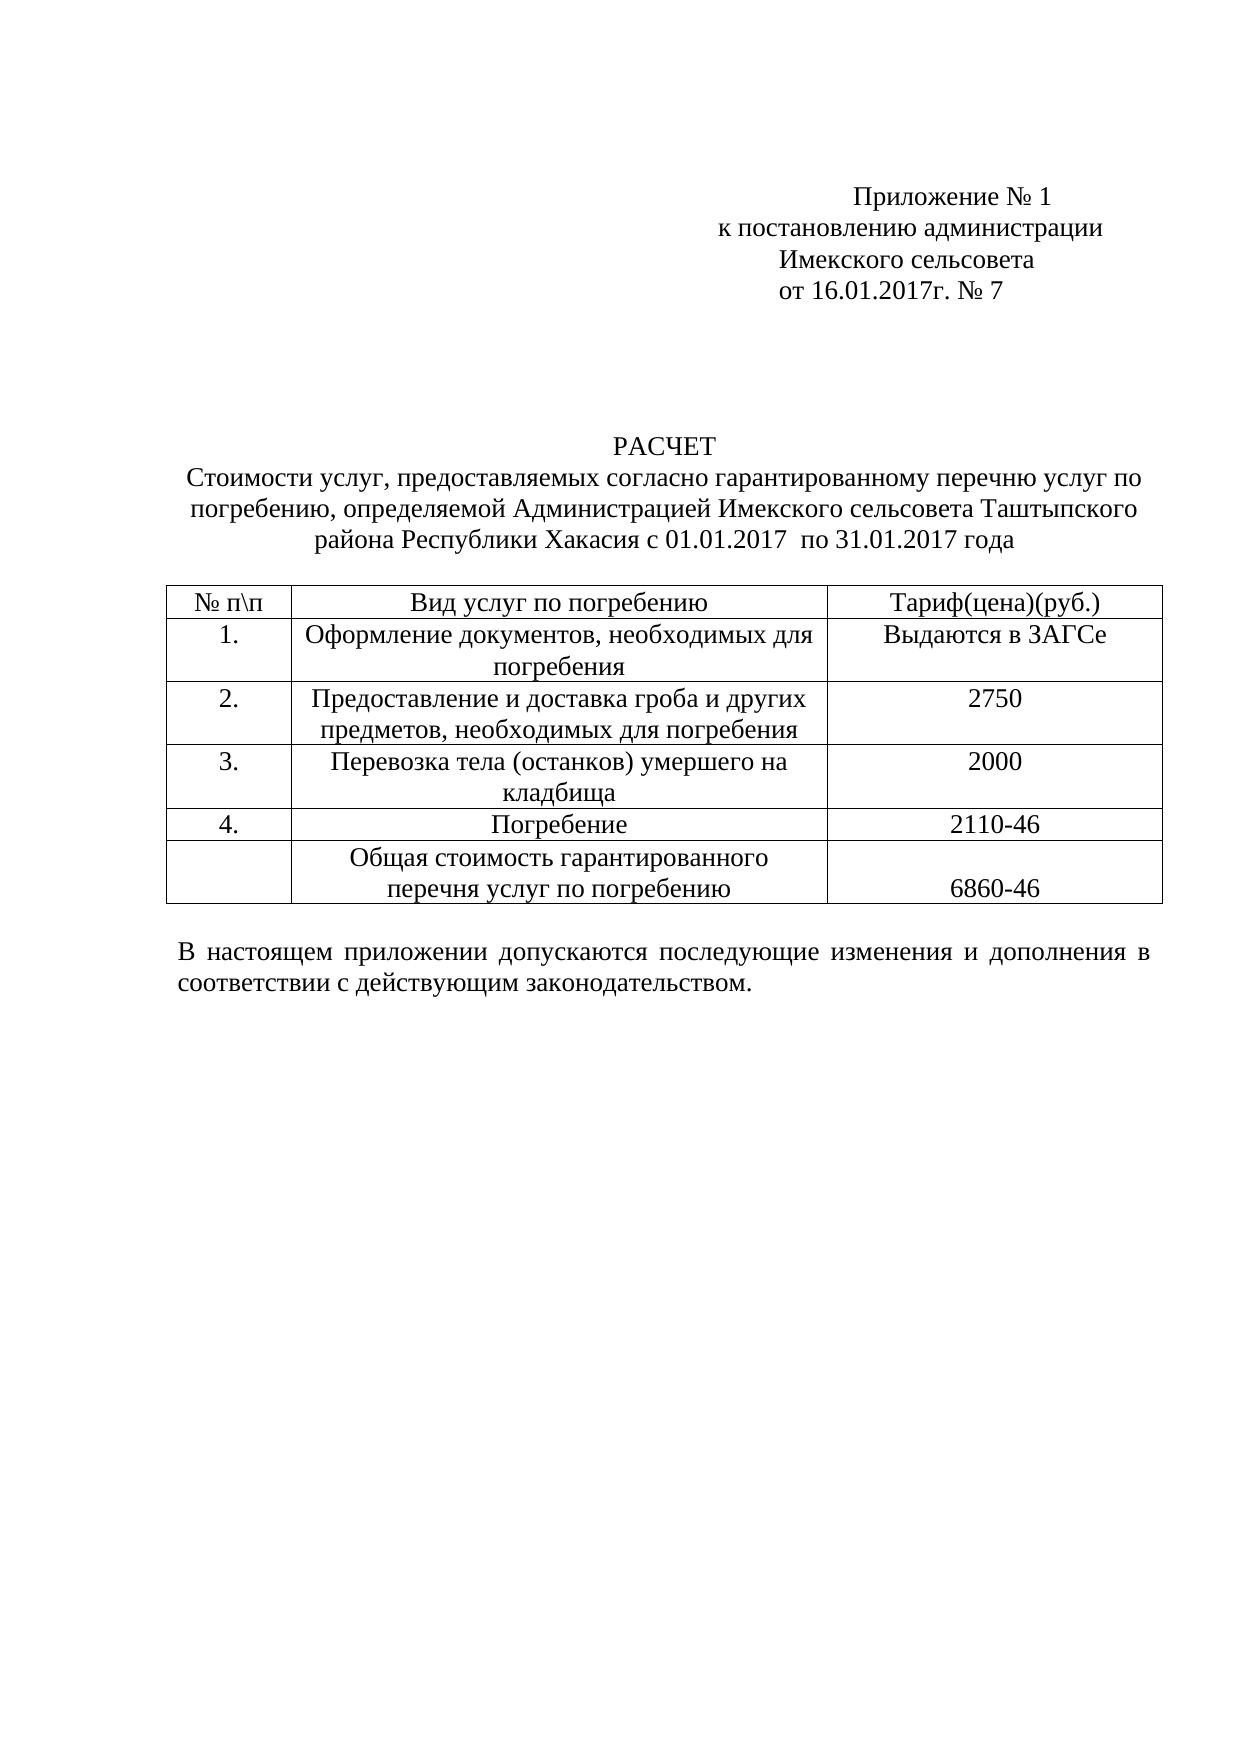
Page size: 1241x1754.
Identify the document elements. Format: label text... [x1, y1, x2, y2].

table_cell Предоставление и доставка гроба и других предметов, необходимых для погребения [292, 682, 827, 744]
table_cell 6860-46 [828, 841, 1162, 903]
text Стоимости услуг, предоставляемых согласно гарантированному перечню услуг по погребению, определяемой Администрацией Имекского сельсовета Таштыпского района Республики Хакасия с 01.01.2017 по 31.01.2017 года [177, 461, 1152, 554]
table_header Тариф(цена)(руб.) [828, 586, 1162, 617]
table_cell 2750 [828, 682, 1162, 744]
table_cell 2110-46 [828, 809, 1162, 840]
table_cell Погребение [292, 809, 827, 840]
table_cell [167, 841, 291, 903]
table_cell Перевозка тела (останков) умершего на кладбища [292, 745, 827, 807]
text РАСЧЕТ [177, 429, 1152, 461]
text к постановлению администрации [177, 212, 1152, 243]
table_cell 4. [167, 809, 291, 840]
table_header Вид услуг по погребению [292, 586, 827, 617]
table_cell Выдаются в ЗАГСе [828, 619, 1162, 681]
text В настоящем приложении допускаются последующие изменения и дополнения в соответствии с действующим законодательством. [177, 935, 1152, 997]
table_cell 1. [167, 619, 291, 681]
table_cell 3. [167, 745, 291, 807]
table_cell 2000 [828, 745, 1162, 807]
text от 16.01.2017г. № 7 [177, 274, 1152, 305]
table_cell Оформление документов, необходимых для погребения [292, 619, 827, 681]
text Имекского сельсовета [177, 243, 1152, 274]
table_cell 2. [167, 682, 291, 744]
table_cell Общая стоимость гарантированного перечня услуг по погребению [292, 841, 827, 903]
text Приложение № 1 [177, 180, 1152, 212]
table_header № п\п [167, 586, 291, 617]
